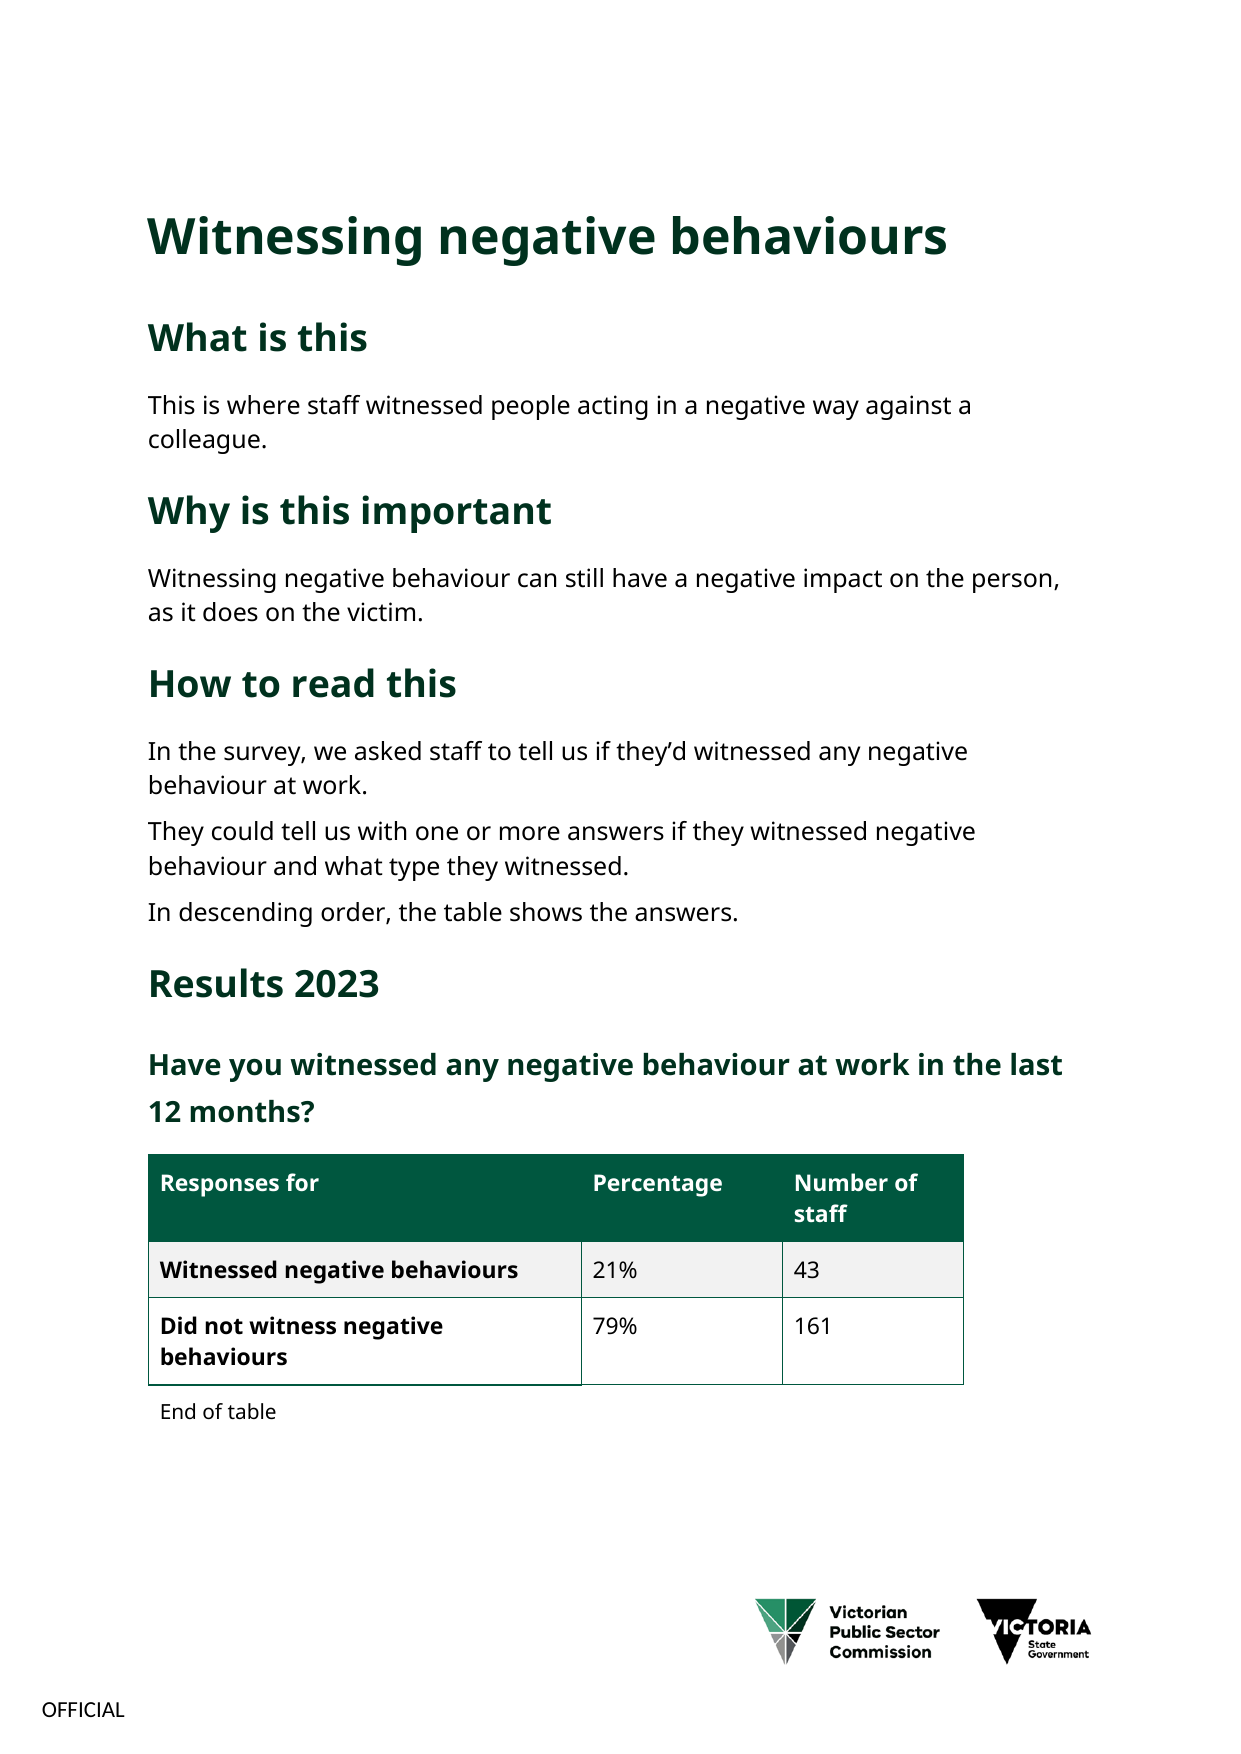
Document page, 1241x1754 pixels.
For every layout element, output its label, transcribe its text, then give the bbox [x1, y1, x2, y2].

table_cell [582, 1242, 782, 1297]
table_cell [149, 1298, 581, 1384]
text They could tell us with one or more answers if they witnessed negative behaviour and what type they witnessed. [148, 814, 1092, 882]
subtitle Why is this important [148, 484, 1092, 536]
subtitle Witnessing negative behaviours [148, 201, 1092, 269]
text In descending order, the table shows the answers. [148, 894, 1092, 929]
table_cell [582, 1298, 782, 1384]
subtitle How to read this [148, 658, 1092, 709]
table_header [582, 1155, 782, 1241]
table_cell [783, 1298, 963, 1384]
text Witnessing negative behaviour can still have a negative impact on the person, as it does on the victim. [148, 560, 1092, 628]
text This is where staff witnessed people acting in a negative way against a colleague. [148, 387, 1092, 455]
subtitle Have you witnessed any negative behaviour at work in the last 12 months? [148, 1044, 1092, 1131]
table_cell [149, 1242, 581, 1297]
subtitle What is this [148, 311, 1092, 362]
text In the survey, we asked staff to tell us if they’d witnessed any negative behaviour at work. [148, 733, 1092, 802]
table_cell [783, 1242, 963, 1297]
picture [754, 1598, 1093, 1666]
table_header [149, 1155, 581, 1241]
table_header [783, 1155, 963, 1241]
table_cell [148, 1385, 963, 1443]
subtitle Results 2023 [148, 958, 1092, 1009]
